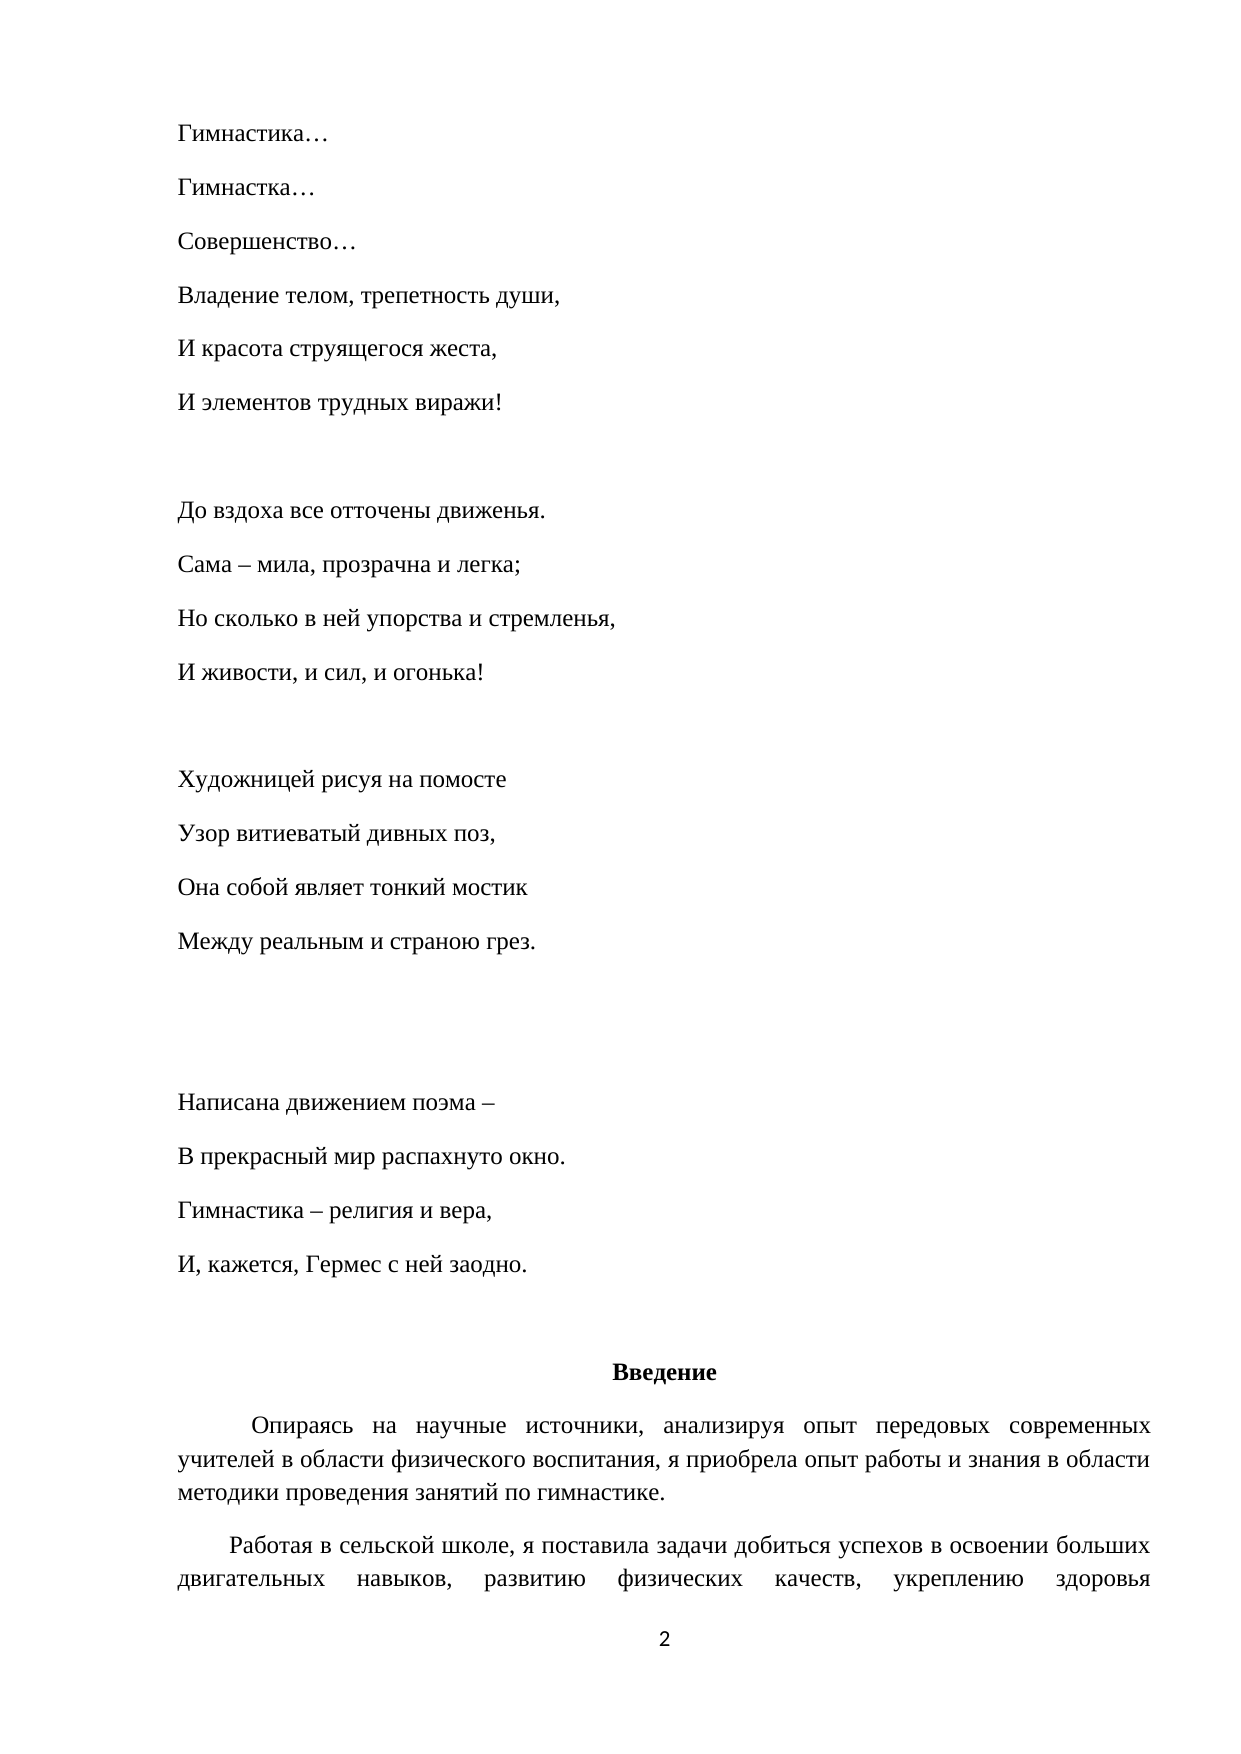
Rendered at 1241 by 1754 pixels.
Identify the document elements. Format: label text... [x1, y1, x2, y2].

text Гимнастика – религия и вера, [177, 1195, 1152, 1224]
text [177, 1531, 1152, 1592]
text Опираясь на научные источники, анализируя опыт передовых современных учителей в области физического воспитания, я приобрела опыт работы и знания в области методики проведения занятий по гимнастике. [177, 1411, 1152, 1505]
text И красота струящегося жеста, [177, 333, 1152, 362]
text И, кажется, Гермес с ней заодно. [177, 1249, 1152, 1278]
text Гимнастка… [177, 172, 1152, 201]
text Сама – мила, прозрачна и легка; [177, 549, 1152, 578]
text И элементов трудных виражи! [177, 387, 1152, 416]
text Совершенство… [177, 226, 1152, 254]
text Написана движением поэма – [177, 1087, 1152, 1116]
text Владение телом, трепетность души, [177, 280, 1152, 308]
text Художницей рисуя на помосте [177, 764, 1152, 793]
text Узор витиеватый дивных поз, [177, 818, 1152, 847]
text Введение [177, 1357, 1152, 1386]
text И живости, и сил, и огонька! [177, 657, 1152, 685]
text Но сколько в ней упорства и стремленья, [177, 603, 1152, 632]
text Она собой являет тонкий мостик [177, 872, 1152, 901]
text Между реальным и страною грез. [177, 926, 1152, 955]
text Гимнастика… [177, 118, 1152, 147]
text В прекрасный мир распахнуто окно. [177, 1141, 1152, 1170]
text До вздоха все отточены движенья. [177, 495, 1152, 524]
